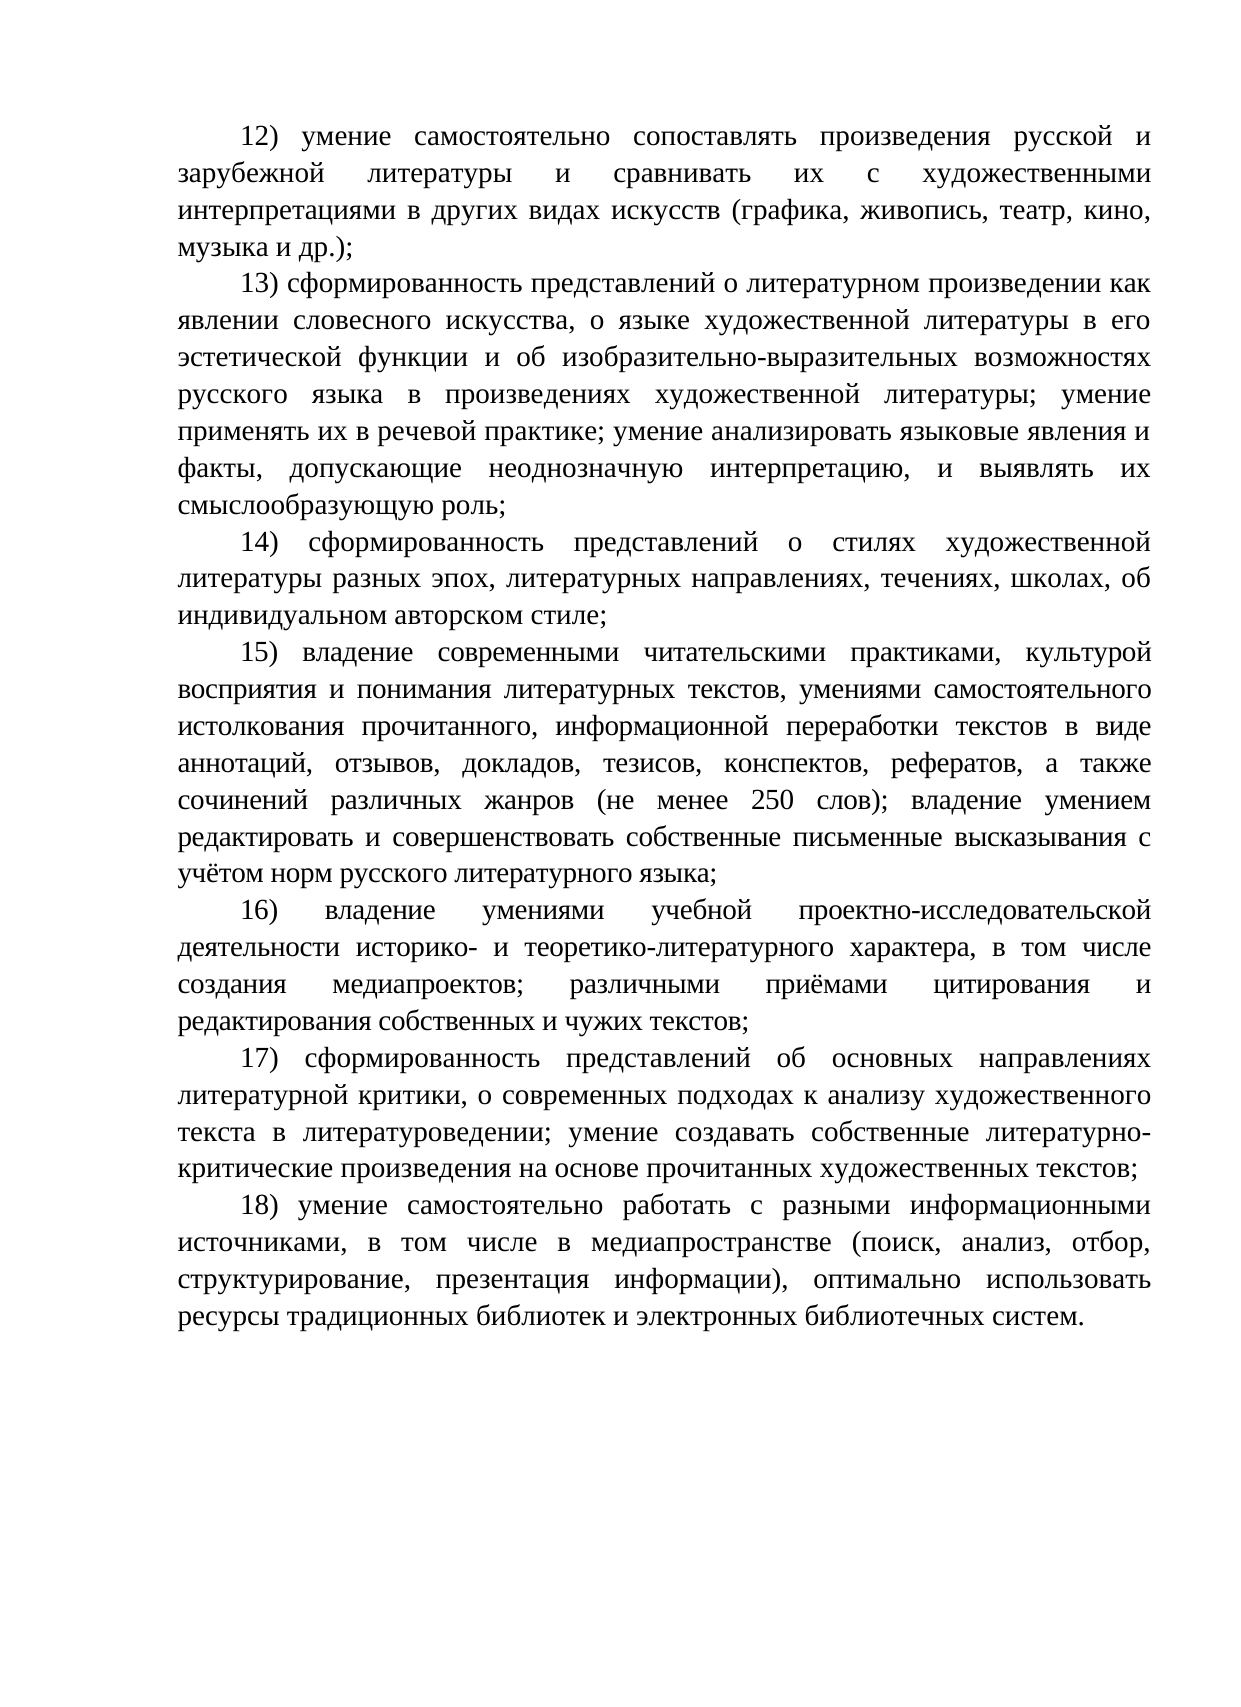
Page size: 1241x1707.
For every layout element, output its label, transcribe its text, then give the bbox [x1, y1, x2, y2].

text 16) владение умениями учебной проектно-исследовательской деятельности историко- и теоретико-литературного характера, в том числе создания медиапроектов; различными приёмами цитирования и редактирования собственных и чужих текстов; [177, 892, 1152, 1037]
text 12) умение самостоятельно сопоставлять произведения русской и зарубежной литературы и сравнивать их с художественными интерпретациями в других видах искусств (графика, живопись, театр, кино, музыка и др.); [177, 118, 1152, 262]
text 14) сформированность представлений о стилях художественной литературы разных эпох, литературных направлениях, течениях, школах, об индивидуальном авторском стиле; [177, 524, 1152, 631]
text 18) умение самостоятельно работать с разными информационными источниками, в том числе в медиапространстве (поиск, анализ, отбор, структурирование, презентация информации), оптимально использовать ресурсы традиционных библиотек и электронных библиотечных систем. [177, 1187, 1152, 1332]
text 17) сформированность представлений об основных направлениях литературной критики, о современных подходах к анализу художественного текста в литературоведении; умение создавать собственные литературно-критические произведения на основе прочитанных художественных текстов; [177, 1040, 1152, 1184]
text 13) сформированность представлений о литературном произведении как явлении словесного искусства, о языке художественной литературы в его эстетической функции и об изобразительно-выразительных возможностях русского языка в произведениях художественной литературы; умение применять их в речевой практике; умение анализировать языковые явления и факты, допускающие неоднозначную интерпретацию, и выявлять их смыслообразующую роль; [177, 266, 1152, 520]
text 15) владение современными читательскими практиками, культурой восприятия и понимания литературных текстов, умениями самостоятельного истолкования прочитанного, информационной переработки текстов в виде аннотаций, отзывов, докладов, тезисов, конспектов, рефератов, а также сочинений различных жанров (не менее 250 слов); владение умением редактировать и совершенствовать собственные письменные высказывания с учётом норм русского литературного языка; [177, 634, 1152, 889]
